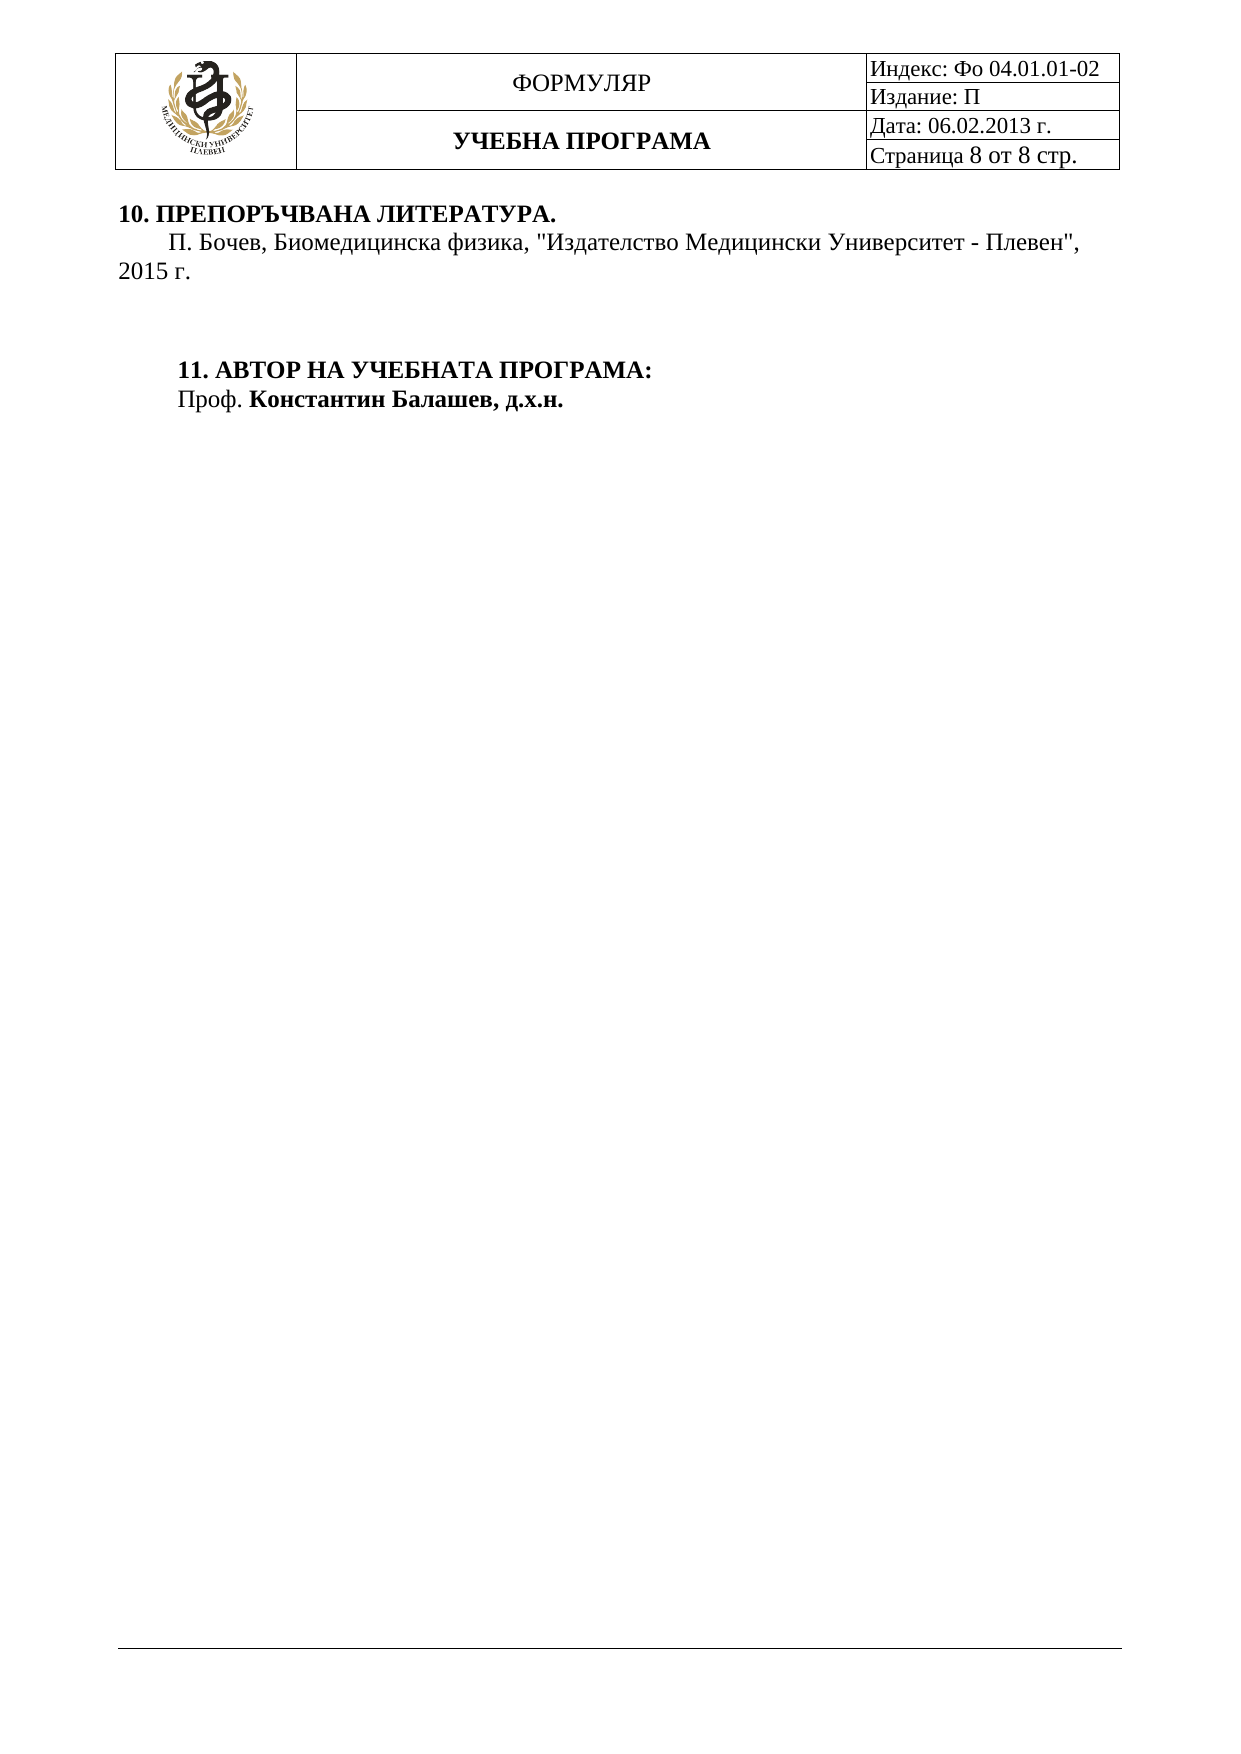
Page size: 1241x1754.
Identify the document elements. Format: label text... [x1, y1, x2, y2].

text 10. Препоръчвана литература. [118, 199, 1122, 227]
list П. Бочев, Биомедицинска физика, "Издателство Медицински Университет - Плевен", 2015 г. [118, 227, 1122, 285]
text Проф. Константин Балашев, д.х.н. [118, 384, 1122, 412]
text 11. АВТОР НА УЧЕБНАТА ПРОГРАМА: [118, 355, 1122, 384]
